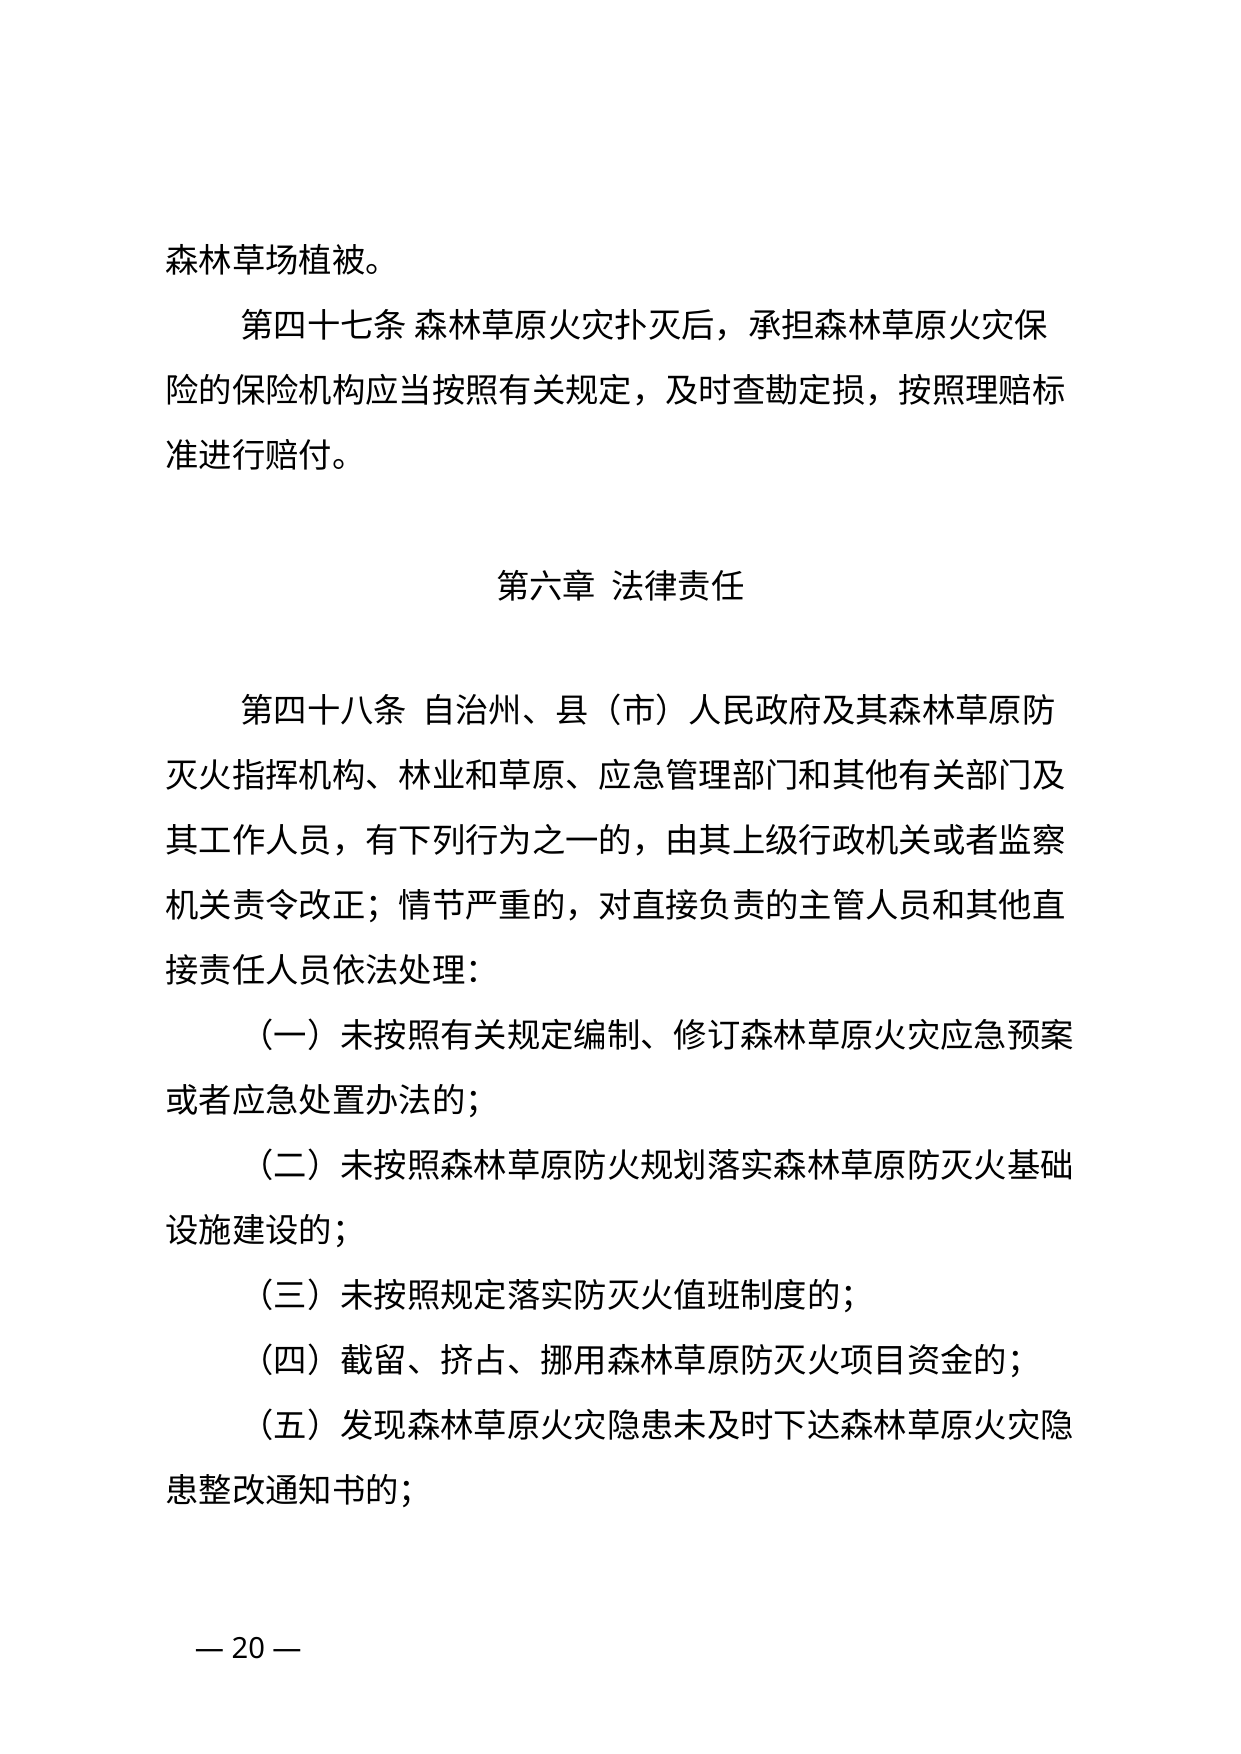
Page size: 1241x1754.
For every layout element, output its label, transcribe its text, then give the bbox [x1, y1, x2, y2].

text （二）未按照森林草原防火规划落实森林草原防灭火基础设施建设的； [165, 1131, 1075, 1261]
text （三）未按照规定落实防灭火值班制度的； [165, 1261, 1075, 1326]
text 第四十七条 森林草原火灾扑灭后，承担森林草原火灾保险的保险机构应当按照有关规定，及时查勘定损，按照理赔标准进行赔付。 [165, 291, 1075, 486]
text （一）未按照有关规定编制、修订森林草原火灾应急预案或者应急处置办法的； [165, 1001, 1075, 1131]
text （四）截留、挤占、挪用森林草原防灭火项目资金的； [165, 1326, 1075, 1391]
text 第四十八条 自治州、县（市）人民政府及其森林草原防灭火指挥机构、林业和草原、应急管理部门和其他有关部门及其工作人员，有下列行为之一的，由其上级行政机关或者监察机关责令改正；情节严重的，对直接负责的主管人员和其他直接责任人员依法处理： [165, 676, 1075, 1001]
text （五）发现森林草原火灾隐患未及时下达森林草原火灾隐患整改通知书的； [165, 1391, 1075, 1521]
text 第六章 法律责任 [165, 551, 1075, 611]
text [165, 226, 1075, 291]
